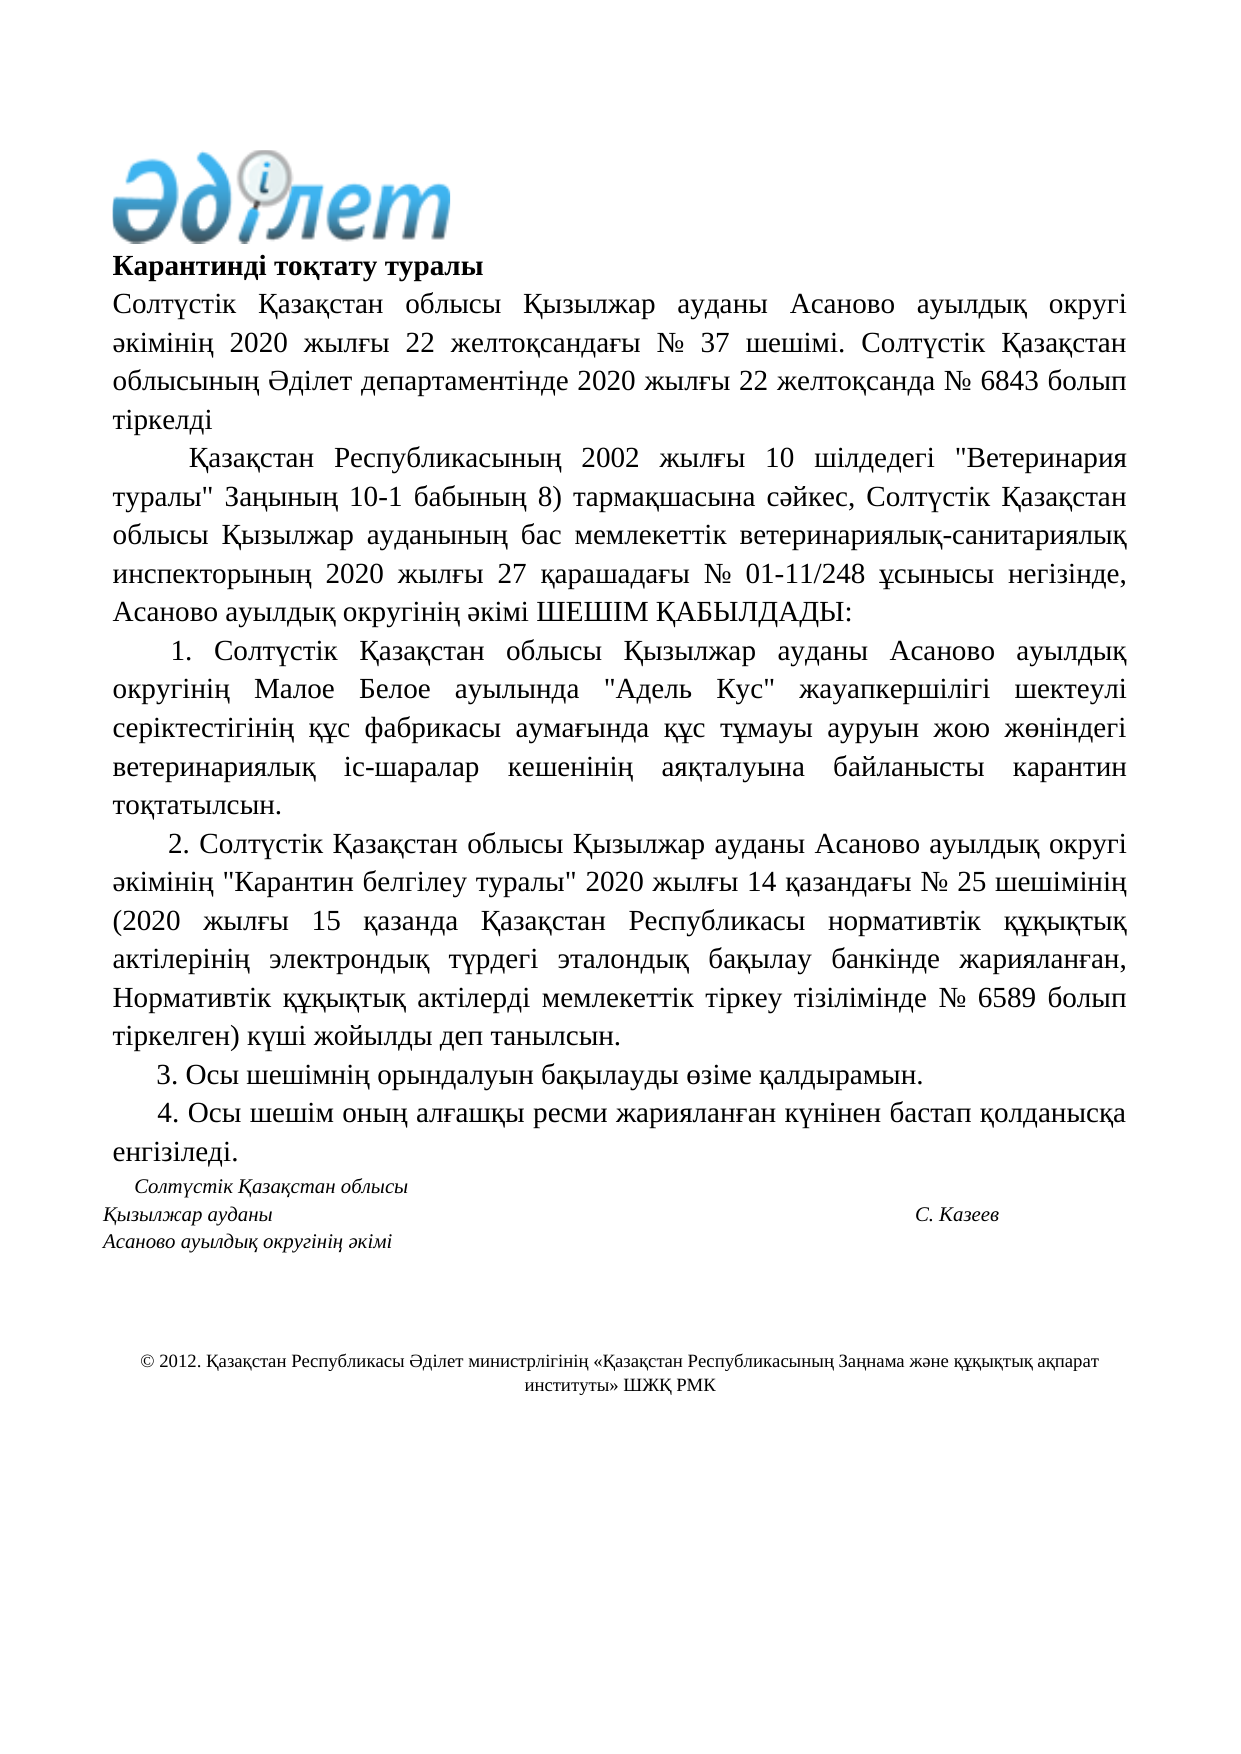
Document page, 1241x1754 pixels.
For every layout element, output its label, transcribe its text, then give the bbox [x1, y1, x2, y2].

text Карантинді тоқтату туралы [112, 248, 1128, 281]
text 3. Осы шешімнің орындалуын бақылауды өзіме қалдырамын. [112, 1057, 1128, 1091]
text © 2012. Қазақстан Республикасы Әділет министрлігінің «Қазақстан Республикасының Заңнама және құқықтық ақпарат институты» ШЖҚ РМК [112, 1349, 1128, 1396]
table_header Солтүстік Қазақстан облысы Қызылжар ауданы Асаново ауылдық округінің әкімі [101, 1173, 913, 1259]
picture [112, 150, 451, 244]
text Солтүстік Қазақстан облысы Қызылжар ауданы Асаново ауылдық округі әкімінің 2020 жылғы 22 желтоқсандағы № 37 шешімі. Солтүстік Қазақстан облысының Әділет департаментінде 2020 жылғы 22 желтоқсанда № 6843 болып тіркелді [112, 286, 1128, 435]
text 1. Солтүстік Қазақстан облысы Қызылжар ауданы Асаново ауылдық округінің Малое Белое ауылында "Адель Кус" жауапкершілігі шектеулі серіктестігінің құс фабрикасы аумағында құс тұмауы ауруын жою жөніндегі ветеринариялық іс-шаралар кешенінің аяқталуына байланысты карантин тоқтатылсын. [112, 633, 1128, 821]
text 2. Солтүстік Қазақстан облысы Қызылжар ауданы Асаново ауылдық округі әкімінің "Карантин белгілеу туралы" 2020 жылғы 14 қазандағы № 25 шешімінің (2020 жылғы 15 қазанда Қазақстан Республикасы нормативтік құқықтық актілерінің электрондық түрдегі эталондық бақылау банкінде жарияланған, Нормативтік құқықтық актілерді мемлекеттік тіркеу тізілімінде № 6589 болып тіркелген) күші жойылды деп танылсын. [112, 826, 1128, 1052]
table_header С. Казеев [913, 1173, 1240, 1259]
text Қазақстан Республикасының 2002 жылғы 10 шілдедегі "Ветеринария туралы" Заңының 10-1 бабының 8) тармақшасына сәйкес, Солтүстік Қазақстан облысы Қызылжар ауданының бас мемлекеттік ветеринариялық-санитариялық инспекторының 2020 жылғы 27 қарашадағы № 01-11/248 ұсынысы негізінде, Асаново ауылдық округінің әкімі ШЕШІМ ҚАБЫЛДАДЫ: [112, 440, 1128, 628]
text 4. Осы шешім оның алғашқы ресми жарияланған күнінен бастап қолданысқа енгізіледі. [112, 1096, 1128, 1168]
